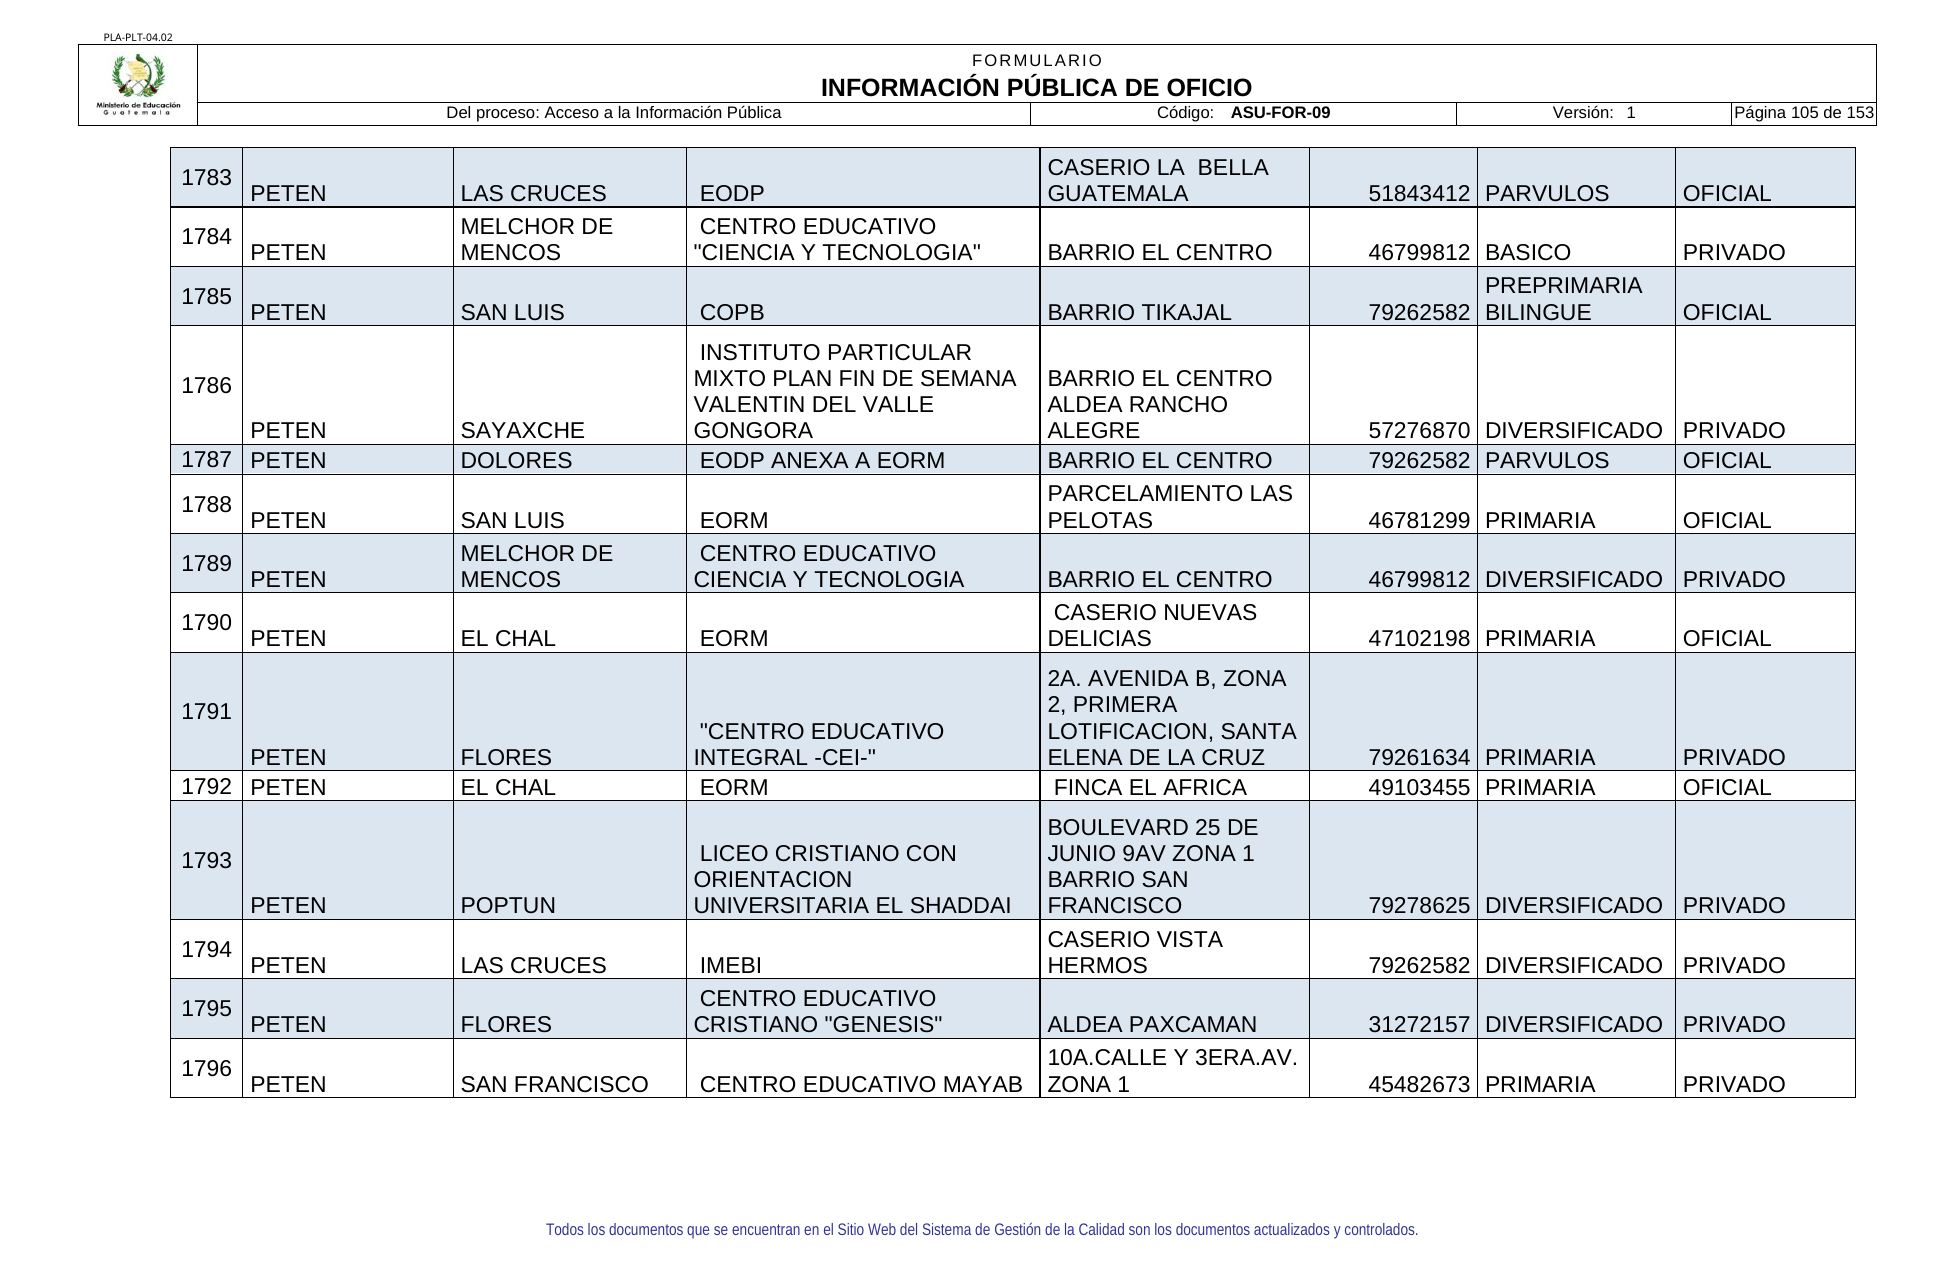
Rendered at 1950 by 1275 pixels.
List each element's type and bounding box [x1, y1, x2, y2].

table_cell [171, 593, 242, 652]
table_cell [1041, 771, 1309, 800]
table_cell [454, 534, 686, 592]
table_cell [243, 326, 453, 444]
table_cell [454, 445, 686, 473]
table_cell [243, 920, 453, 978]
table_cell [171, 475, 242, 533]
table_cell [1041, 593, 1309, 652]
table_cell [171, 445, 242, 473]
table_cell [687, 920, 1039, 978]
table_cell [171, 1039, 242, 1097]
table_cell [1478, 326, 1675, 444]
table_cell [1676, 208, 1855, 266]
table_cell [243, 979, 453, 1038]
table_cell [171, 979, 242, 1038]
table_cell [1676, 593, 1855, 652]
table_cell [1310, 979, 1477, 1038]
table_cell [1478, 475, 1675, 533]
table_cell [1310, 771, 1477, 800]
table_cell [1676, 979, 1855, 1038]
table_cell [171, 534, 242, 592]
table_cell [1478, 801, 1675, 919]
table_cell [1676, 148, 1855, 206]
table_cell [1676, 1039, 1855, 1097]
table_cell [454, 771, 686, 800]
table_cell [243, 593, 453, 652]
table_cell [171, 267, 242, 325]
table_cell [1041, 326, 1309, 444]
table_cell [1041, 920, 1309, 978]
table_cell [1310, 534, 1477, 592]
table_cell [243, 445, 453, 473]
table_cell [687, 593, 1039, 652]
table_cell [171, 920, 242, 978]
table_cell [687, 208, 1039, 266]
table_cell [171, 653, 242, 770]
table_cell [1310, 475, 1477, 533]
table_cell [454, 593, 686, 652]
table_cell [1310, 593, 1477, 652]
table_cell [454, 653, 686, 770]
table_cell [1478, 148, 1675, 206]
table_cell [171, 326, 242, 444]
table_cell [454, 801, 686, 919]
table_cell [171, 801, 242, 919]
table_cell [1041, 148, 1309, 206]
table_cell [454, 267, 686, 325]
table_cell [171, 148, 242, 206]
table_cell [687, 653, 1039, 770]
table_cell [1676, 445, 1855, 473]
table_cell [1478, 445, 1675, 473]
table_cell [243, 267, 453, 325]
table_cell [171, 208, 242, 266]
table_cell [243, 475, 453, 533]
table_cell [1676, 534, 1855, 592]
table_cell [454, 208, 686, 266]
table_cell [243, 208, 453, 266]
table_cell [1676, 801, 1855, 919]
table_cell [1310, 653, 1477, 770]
picture [95, 51, 181, 117]
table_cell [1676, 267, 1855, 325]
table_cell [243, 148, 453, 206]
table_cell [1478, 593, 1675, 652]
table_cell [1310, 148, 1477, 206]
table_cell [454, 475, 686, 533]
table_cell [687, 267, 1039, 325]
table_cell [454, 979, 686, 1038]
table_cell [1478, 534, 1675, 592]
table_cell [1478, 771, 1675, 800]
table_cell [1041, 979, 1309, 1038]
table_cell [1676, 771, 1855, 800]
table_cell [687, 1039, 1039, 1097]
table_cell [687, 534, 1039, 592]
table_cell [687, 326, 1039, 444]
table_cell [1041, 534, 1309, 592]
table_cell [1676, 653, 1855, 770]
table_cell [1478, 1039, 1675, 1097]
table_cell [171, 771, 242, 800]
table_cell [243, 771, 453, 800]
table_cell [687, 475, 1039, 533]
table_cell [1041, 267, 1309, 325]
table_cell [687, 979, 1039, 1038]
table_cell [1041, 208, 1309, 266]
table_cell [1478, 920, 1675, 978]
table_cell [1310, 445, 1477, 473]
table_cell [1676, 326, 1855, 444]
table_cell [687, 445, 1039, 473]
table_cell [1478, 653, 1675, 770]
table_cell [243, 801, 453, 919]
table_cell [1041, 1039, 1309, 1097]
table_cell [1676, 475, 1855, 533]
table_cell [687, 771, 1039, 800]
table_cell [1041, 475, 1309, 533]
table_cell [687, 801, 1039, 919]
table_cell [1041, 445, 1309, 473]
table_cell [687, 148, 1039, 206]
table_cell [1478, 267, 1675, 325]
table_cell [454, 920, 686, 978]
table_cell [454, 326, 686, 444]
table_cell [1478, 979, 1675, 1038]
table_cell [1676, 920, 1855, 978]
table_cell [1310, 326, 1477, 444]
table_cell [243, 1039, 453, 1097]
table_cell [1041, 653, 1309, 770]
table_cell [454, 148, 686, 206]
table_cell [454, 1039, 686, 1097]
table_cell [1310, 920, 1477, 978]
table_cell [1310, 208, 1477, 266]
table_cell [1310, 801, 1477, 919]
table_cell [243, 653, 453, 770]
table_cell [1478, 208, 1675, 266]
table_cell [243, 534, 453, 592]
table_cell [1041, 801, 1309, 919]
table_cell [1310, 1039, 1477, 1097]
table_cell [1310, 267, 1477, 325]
